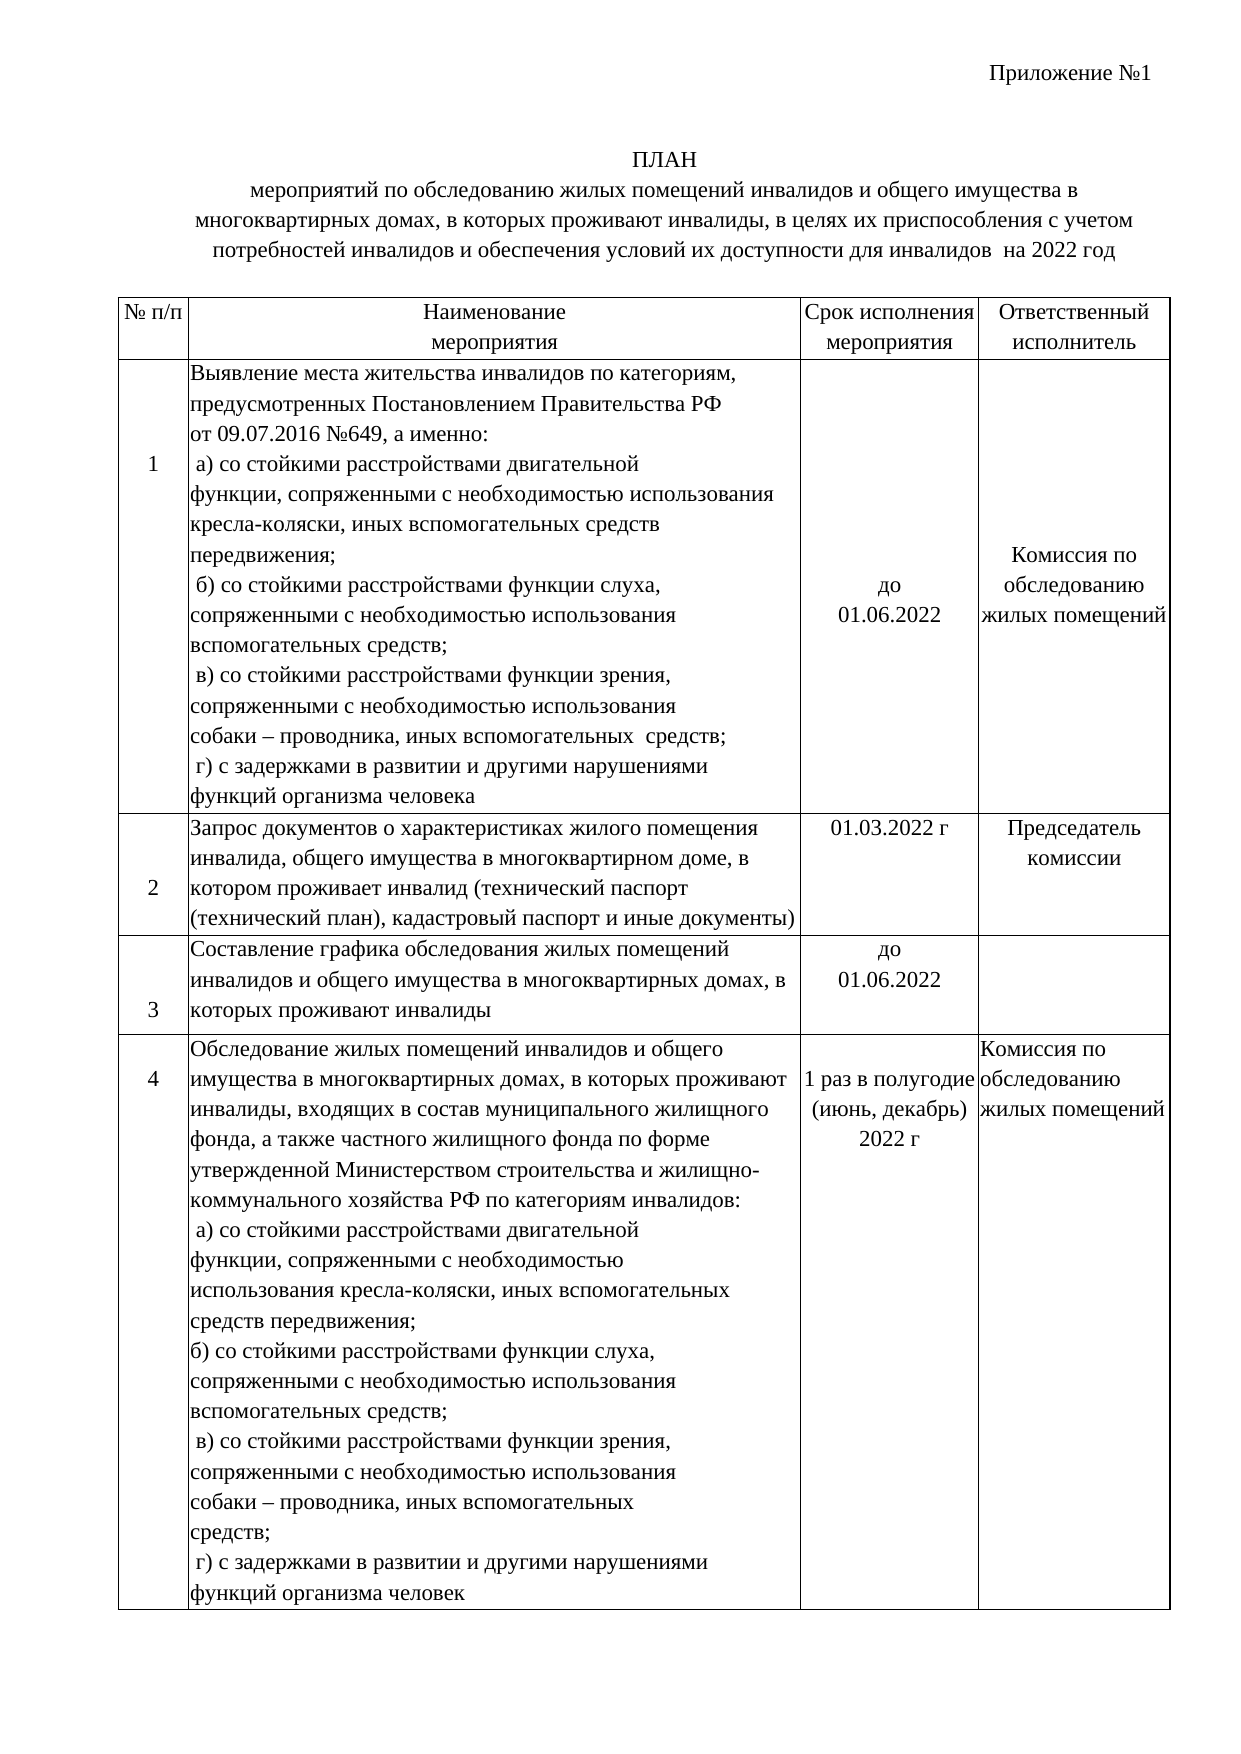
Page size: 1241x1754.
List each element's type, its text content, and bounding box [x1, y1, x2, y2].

table_header Срок исполнения мероприятия [801, 298, 978, 358]
table_cell 1 раз в полугодие (июнь, декабрь) 2022 г [801, 1035, 978, 1609]
table_cell 4 [119, 1035, 188, 1609]
table_cell Комиссия по обследованию жилых помещений [979, 360, 1169, 813]
text Приложение №1 [177, 59, 1152, 86]
table_cell Запрос документов о характеристиках жилого помещения инвалида, общего имущества в многоквартирном доме, в котором проживает инвалид (технический паспорт (технический план), кадастровый паспорт и иные документы) [189, 814, 800, 934]
table_cell 01.03.2022 г [801, 814, 978, 934]
table_cell Выявление места жительства инвалидов по категориям, предусмотренных Постановлением Правительства РФ от 09.07.2016 №649, а именно: а) со стойкими расстройствами двигательной функции, сопряженными с необходимостью использования кресла-коляски, иных вспомогательных средств передвижения; б) со стойкими расстройствами функции слуха, сопряженными с необходимостью использования вспомогательных средств; в) со стойкими расстройствами функции зрения, сопряженными с необходимостью использования собаки – проводника, иных вспомогательных средств; г) с задержками в развитии и другими нарушениями функций организма человека [189, 360, 800, 813]
table_cell 2 [119, 814, 188, 934]
table_cell Обследование жилых помещений инвалидов и общего имущества в многоквартирных домах, в которых проживают инвалиды, входящих в состав муниципального жилищного фонда, а также частного жилищного фонда по форме утвержденной Министерством строительства и жилищно- коммунального хозяйства РФ по категориям инвалидов: а) со стойкими расстройствами двигательной функции, сопряженными с необходимостью использования кресла-коляски, иных вспомогательных средств передвижения; б) со стойкими расстройствами функции слуха, сопряженными с необходимостью использования вспомогательных средств; в) со стойкими расстройствами функции зрения, сопряженными с необходимостью использования собаки – проводника, иных вспомогательных средств; г) с задержками в развитии и другими нарушениями функций организма человек [189, 1035, 800, 1609]
table_cell 1 [119, 360, 188, 813]
text ПЛАН [177, 146, 1152, 172]
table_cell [979, 1035, 1169, 1609]
table_cell Составление графика обследования жилых помещений инвалидов и общего имущества в многоквартирных домах, в которых проживают инвалиды [189, 936, 800, 1034]
text мероприятий по обследованию жилых помещений инвалидов и общего имущества в многоквартирных домах, в которых проживают инвалиды, в целях их приспособления с учетом потребностей инвалидов и обеспечения условий их доступности для инвалидов на 2022 год [177, 176, 1152, 263]
table_header Наименование мероприятия [189, 298, 800, 358]
table_cell Председатель комиссии [979, 814, 1169, 934]
table_cell [979, 936, 1169, 1034]
table_header Ответственный исполнитель [979, 298, 1169, 358]
table_cell до 01.06.2022 [801, 936, 978, 1034]
table_cell до 01.06.2022 [801, 360, 978, 813]
table_cell 3 [119, 936, 188, 1034]
table_header № п/п [119, 298, 188, 358]
